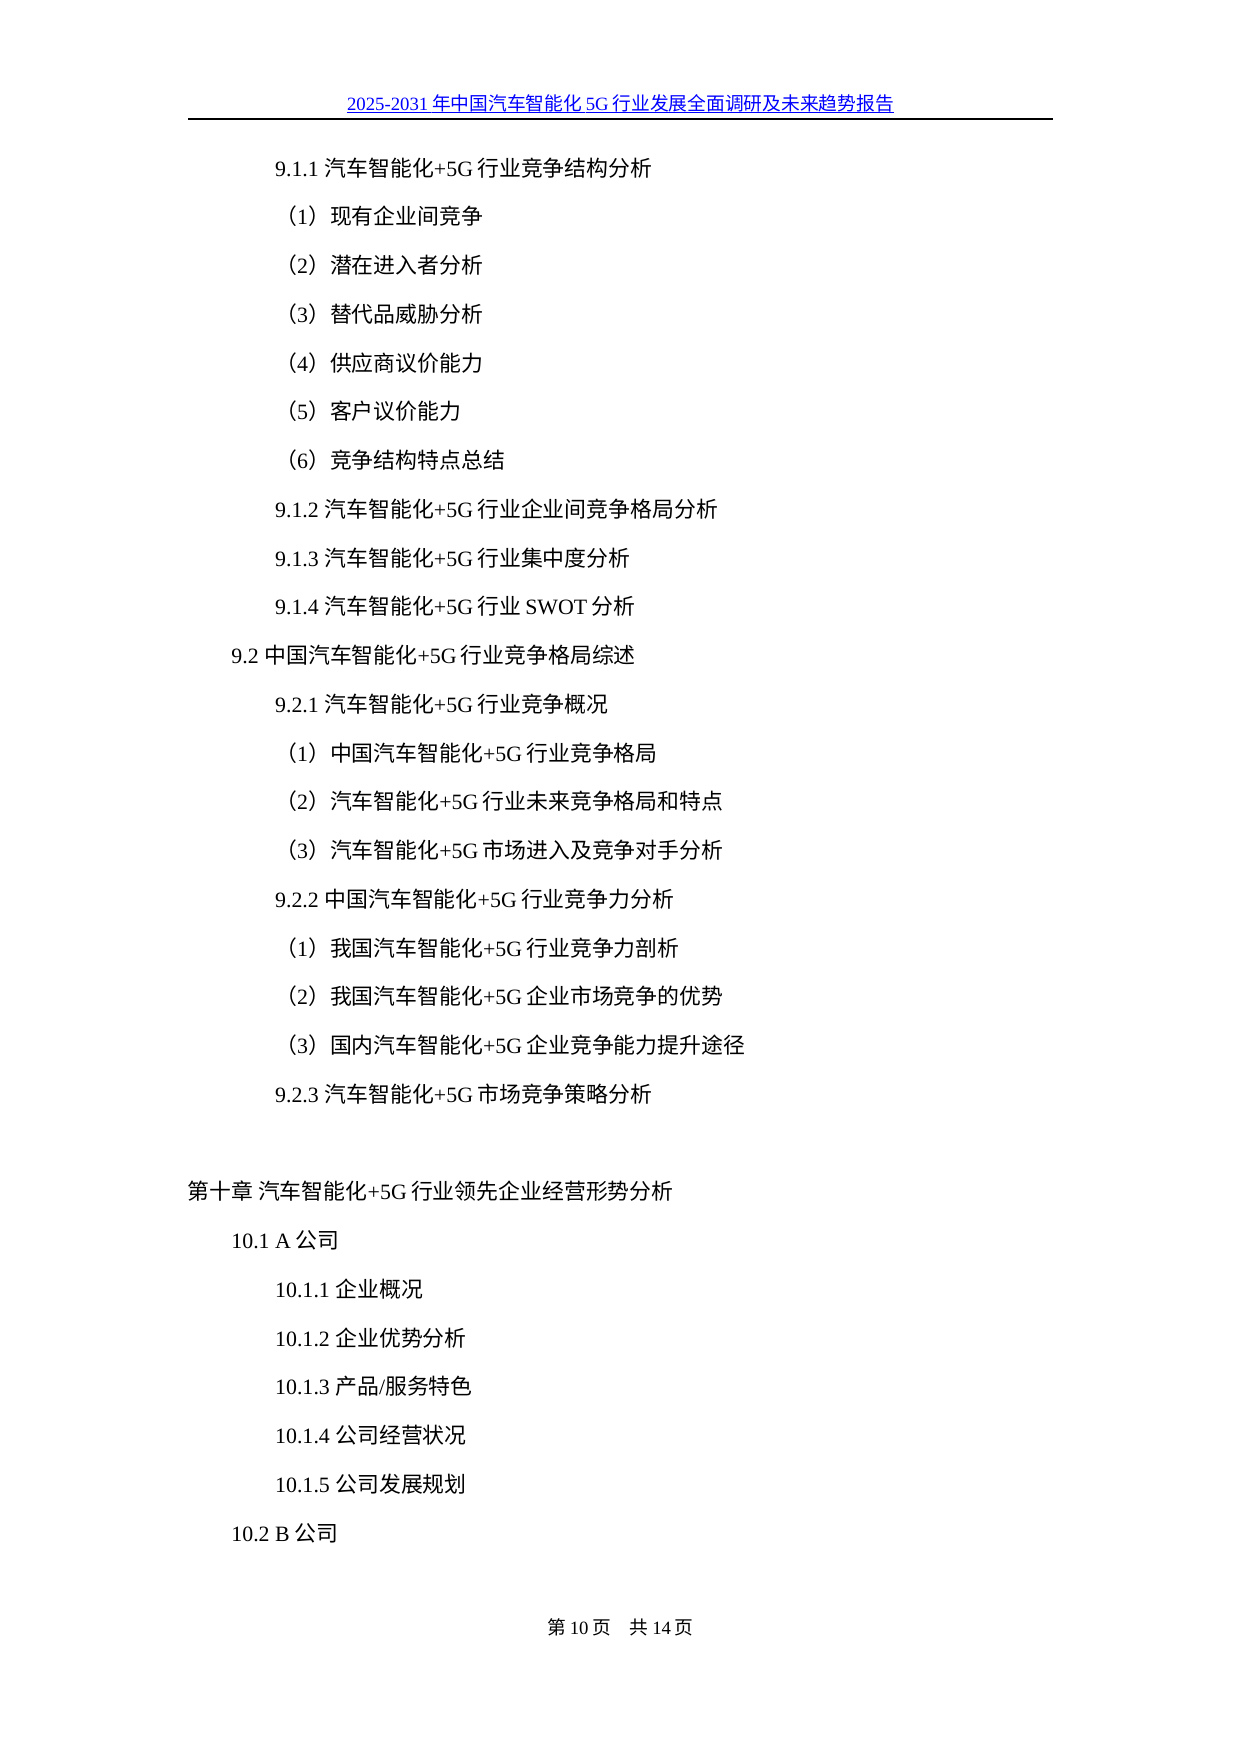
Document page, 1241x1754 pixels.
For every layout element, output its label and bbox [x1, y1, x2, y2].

text [187, 150, 1053, 1548]
